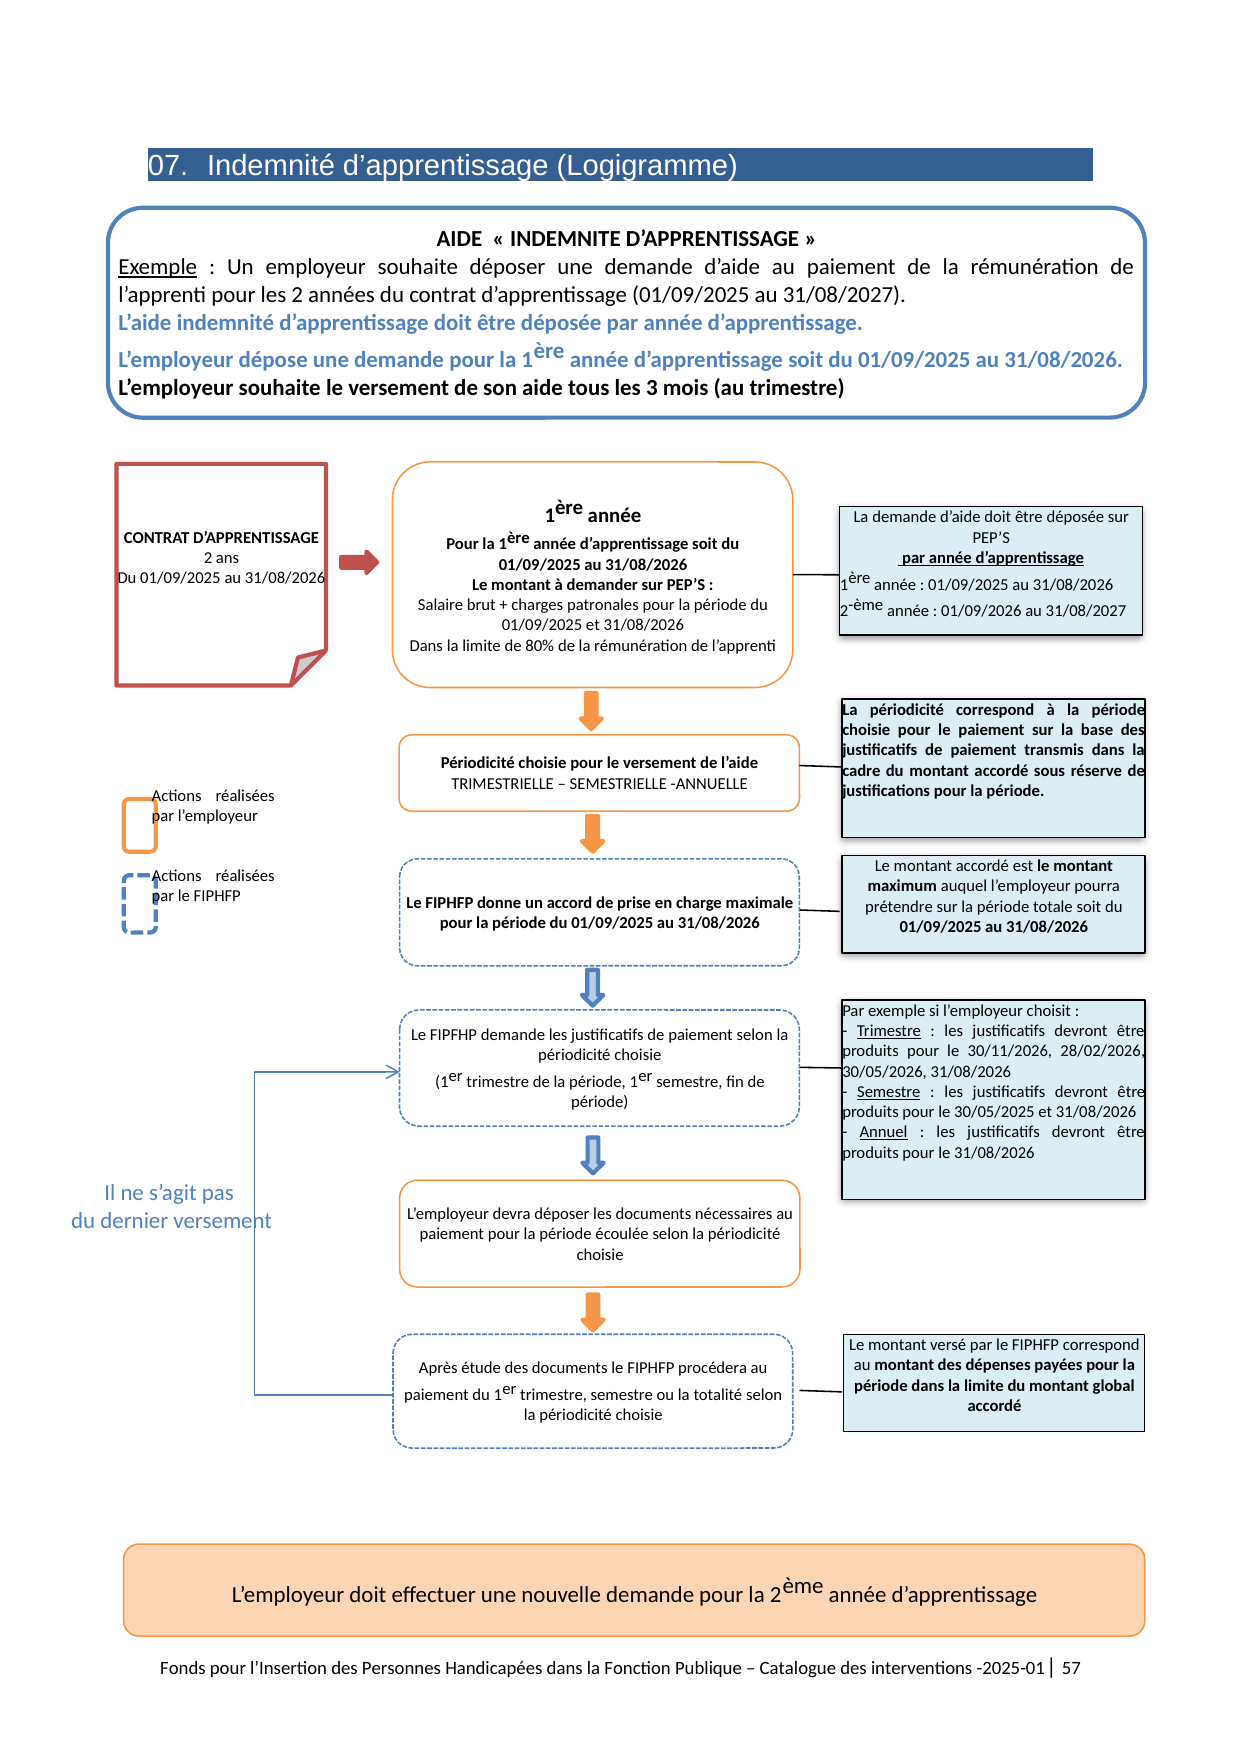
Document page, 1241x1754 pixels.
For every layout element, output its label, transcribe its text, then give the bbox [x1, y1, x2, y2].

text 07. Indemnité d’apprentissage (Logigramme) [148, 148, 1093, 181]
